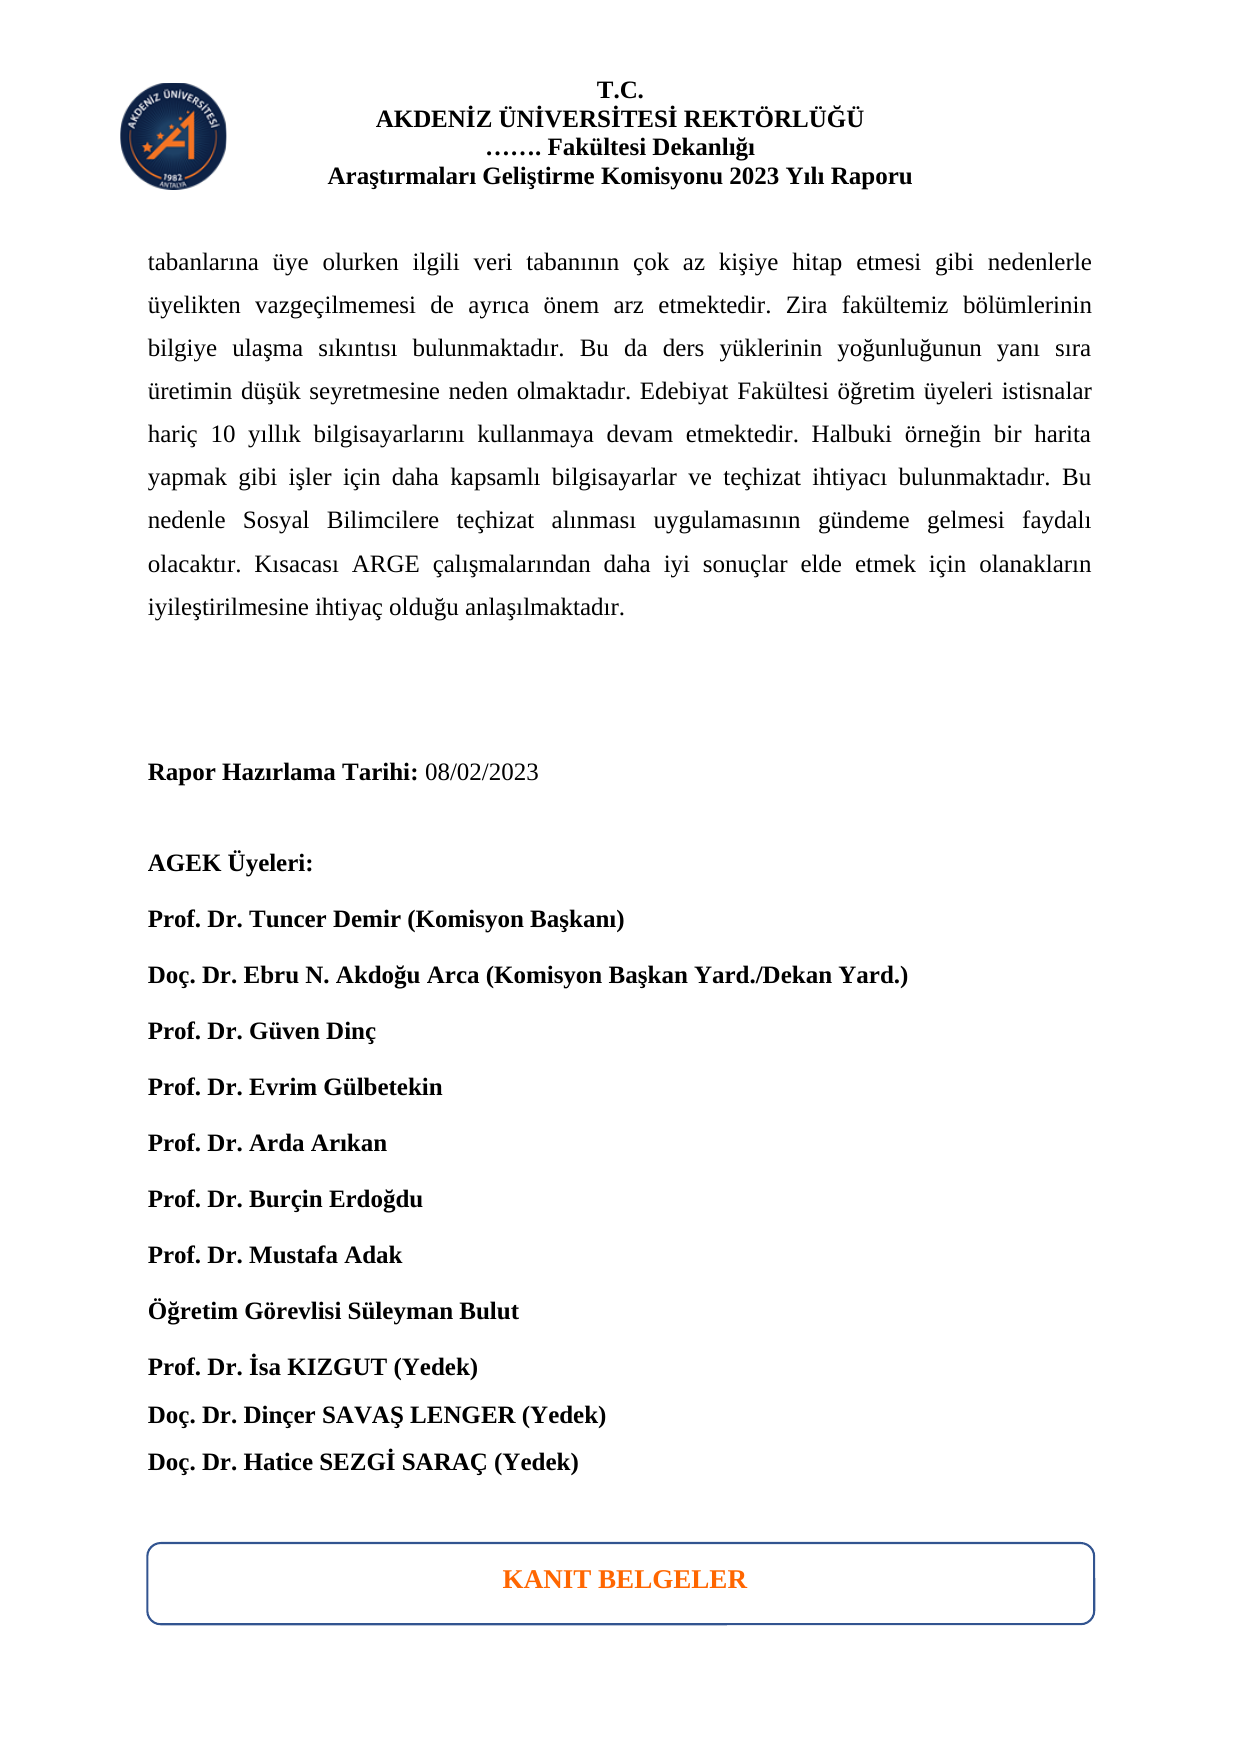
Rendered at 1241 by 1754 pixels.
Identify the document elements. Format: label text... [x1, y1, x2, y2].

text Doç. Dr. Dinçer SAVAŞ LENGER (Yedek) [148, 1400, 1093, 1428]
text Prof. Dr. Mustafa Adak [148, 1240, 1093, 1269]
text Doç. Dr. Ebru N. Akdoğu Arca (Komisyon Başkan Yard./Dekan Yard.) [148, 960, 1093, 988]
text AGEK Üyeleri: [148, 848, 1093, 876]
text Prof. Dr. İsa KIZGUT (Yedek) [148, 1352, 1093, 1381]
text Prof. Dr. Güven Dinç [148, 1016, 1093, 1044]
text Prof. Dr. Evrim Gülbetekin [148, 1072, 1093, 1101]
text Öğretim Görevlisi Süleyman Bulut [148, 1296, 1093, 1325]
text Rapor Hazırlama Tarihi: 08/02/2023 [148, 757, 1093, 786]
text Prof. Dr. Arda Arıkan [148, 1128, 1093, 1157]
text Prof. Dr. Burçin Erdoğdu [148, 1184, 1093, 1213]
picture [120, 83, 227, 190]
text Doç. Dr. Hatice SEZGİ SARAÇ (Yedek) [148, 1447, 1093, 1476]
text Prof. Dr. Tuncer Demir (Komisyon Başkanı) [148, 904, 1093, 932]
